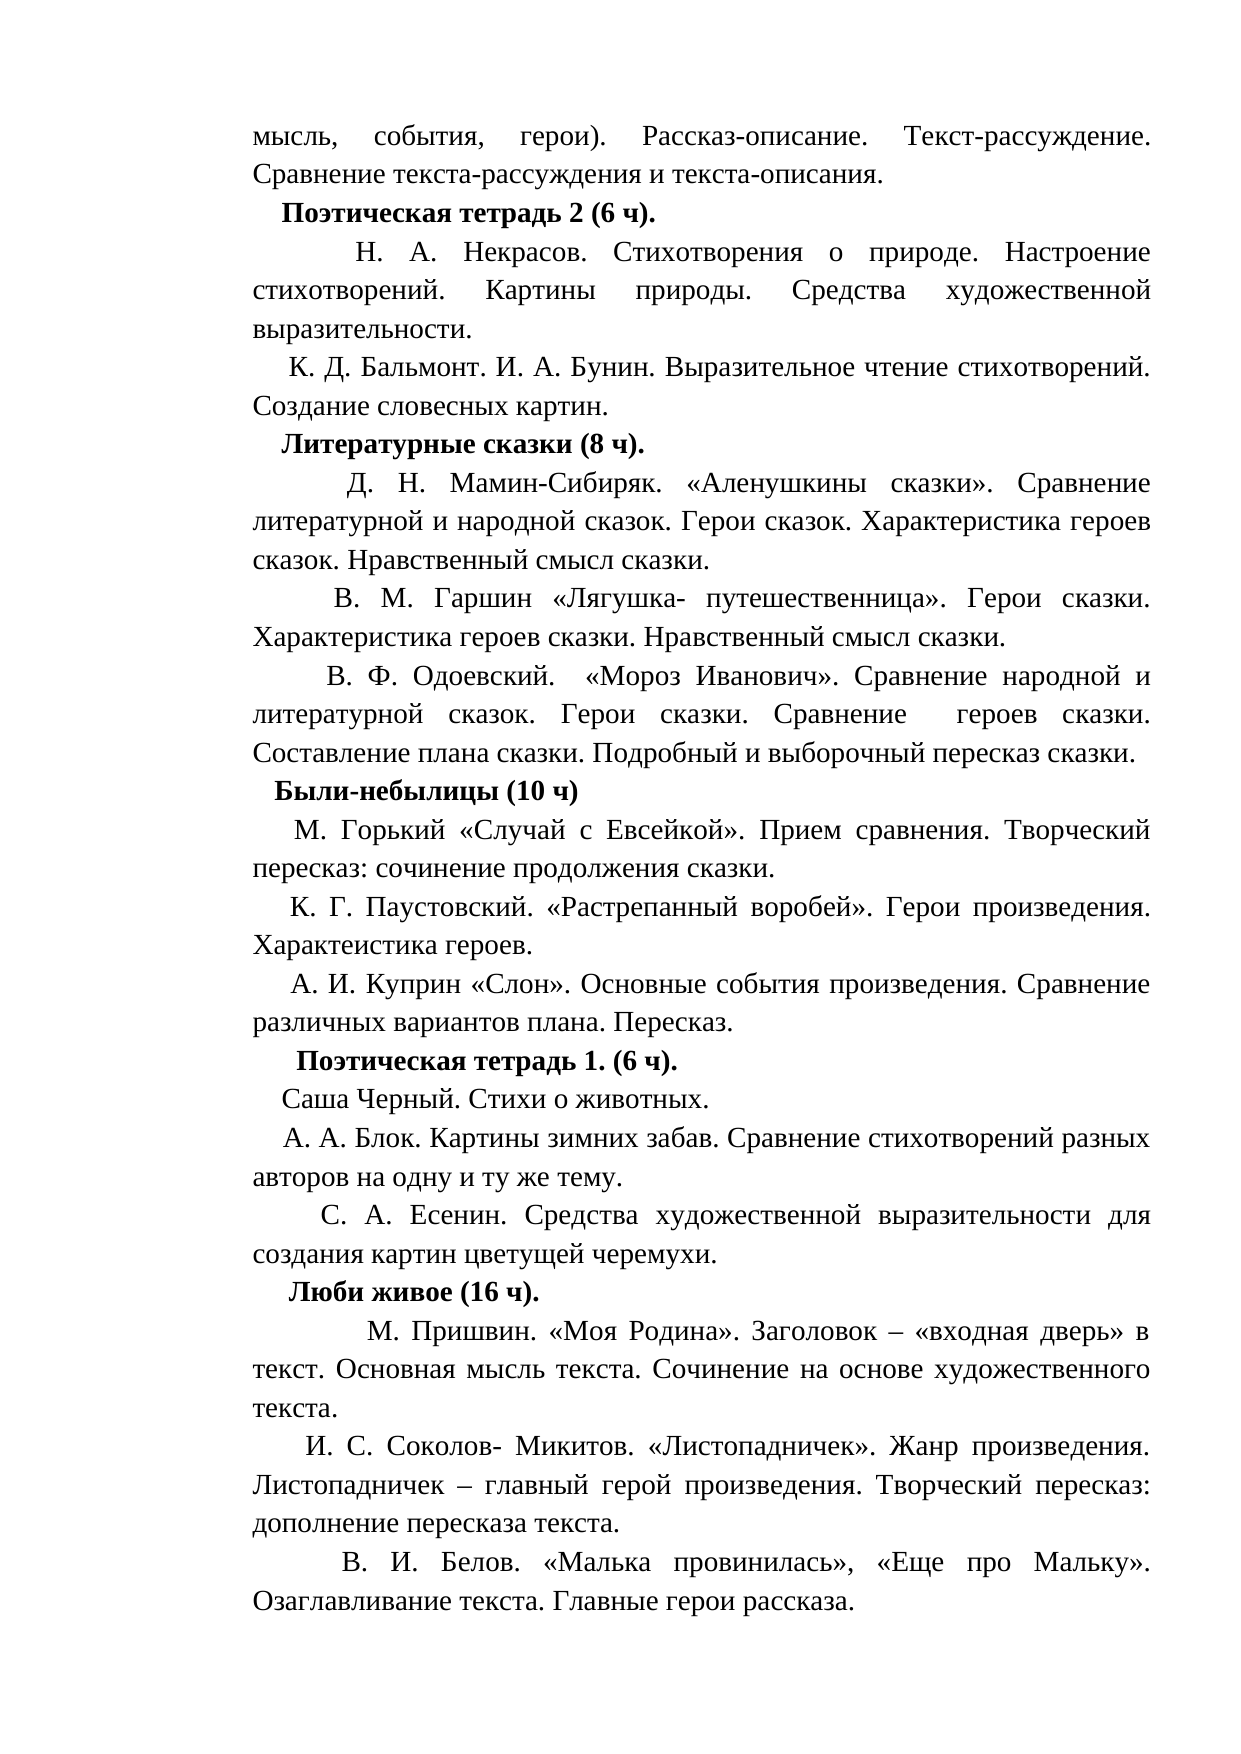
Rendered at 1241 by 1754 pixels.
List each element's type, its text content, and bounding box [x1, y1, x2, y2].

list К. Г. Паустовский. «Растрепанный воробей». Герои произведения. Характеистика героев. [252, 889, 1152, 961]
list М. Пришвин. «Моя Родина». Заголовок – «входная дверь» в текст. Основная мысль текста. Сочинение на основе художественного текста. [252, 1313, 1152, 1423]
list Люби живое (16 ч). [252, 1274, 1152, 1308]
list М. Горький «Случай с Евсейкой». Прием сравнения. Творческий пересказ: сочинение продолжения сказки. [252, 812, 1152, 884]
list В. И. Белов. «Малька провинилась», «Еще про Мальку». Озаглавливание текста. Главные герои рассказа. [252, 1544, 1152, 1616]
list В. Ф. Одоевский. «Мороз Иванович». Сравнение народной и литературной сказок. Герои сказки. Сравнение героев сказки. Составление плана сказки. Подробный и выборочный пересказ сказки. [252, 658, 1152, 768]
list С. А. Есенин. Средства художественной выразительности для создания картин цветущей черемухи. [252, 1197, 1152, 1269]
list Н. А. Некрасов. Стихотворения о природе. Настроение стихотворений. Картины природы. Средства художественной выразительности. [252, 234, 1152, 344]
list Поэтическая тетрадь 2 (6 ч). [252, 195, 1152, 229]
list К. Д. Бальмонт. И. А. Бунин. Выразительное чтение стихотворений. Создание словесных картин. [252, 349, 1152, 421]
list В. М. Гаршин «Лягушка- путешественница». Герои сказки. Характеристика героев сказки. Нравственный смысл сказки. [252, 581, 1152, 653]
list Саша Черный. Стихи о животных. [252, 1082, 1152, 1115]
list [252, 118, 1152, 190]
list Были-небылицы (10 ч) [252, 773, 1152, 807]
list Д. Н. Мамин-Сибиряк. «Аленушкины сказки». Сравнение литературной и народной сказок. Герои сказок. Характеристика героев сказок. Нравственный смысл сказки. [252, 465, 1152, 576]
list Поэтическая тетрадь 1. (6 ч). [252, 1043, 1152, 1077]
list А. А. Блок. Картины зимних забав. Сравнение стихотворений разных авторов на одну и ту же тему. [252, 1120, 1152, 1192]
list Литературные сказки (8 ч). [252, 426, 1152, 460]
list И. С. Соколов- Микитов. «Листопадничек». Жанр произведения. Листопадничек – главный герой произведения. Творческий пересказ: дополнение пересказа текста. [252, 1428, 1152, 1539]
list А. И. Куприн «Слон». Основные события произведения. Сравнение различных вариантов плана. Пересказ. [252, 966, 1152, 1038]
